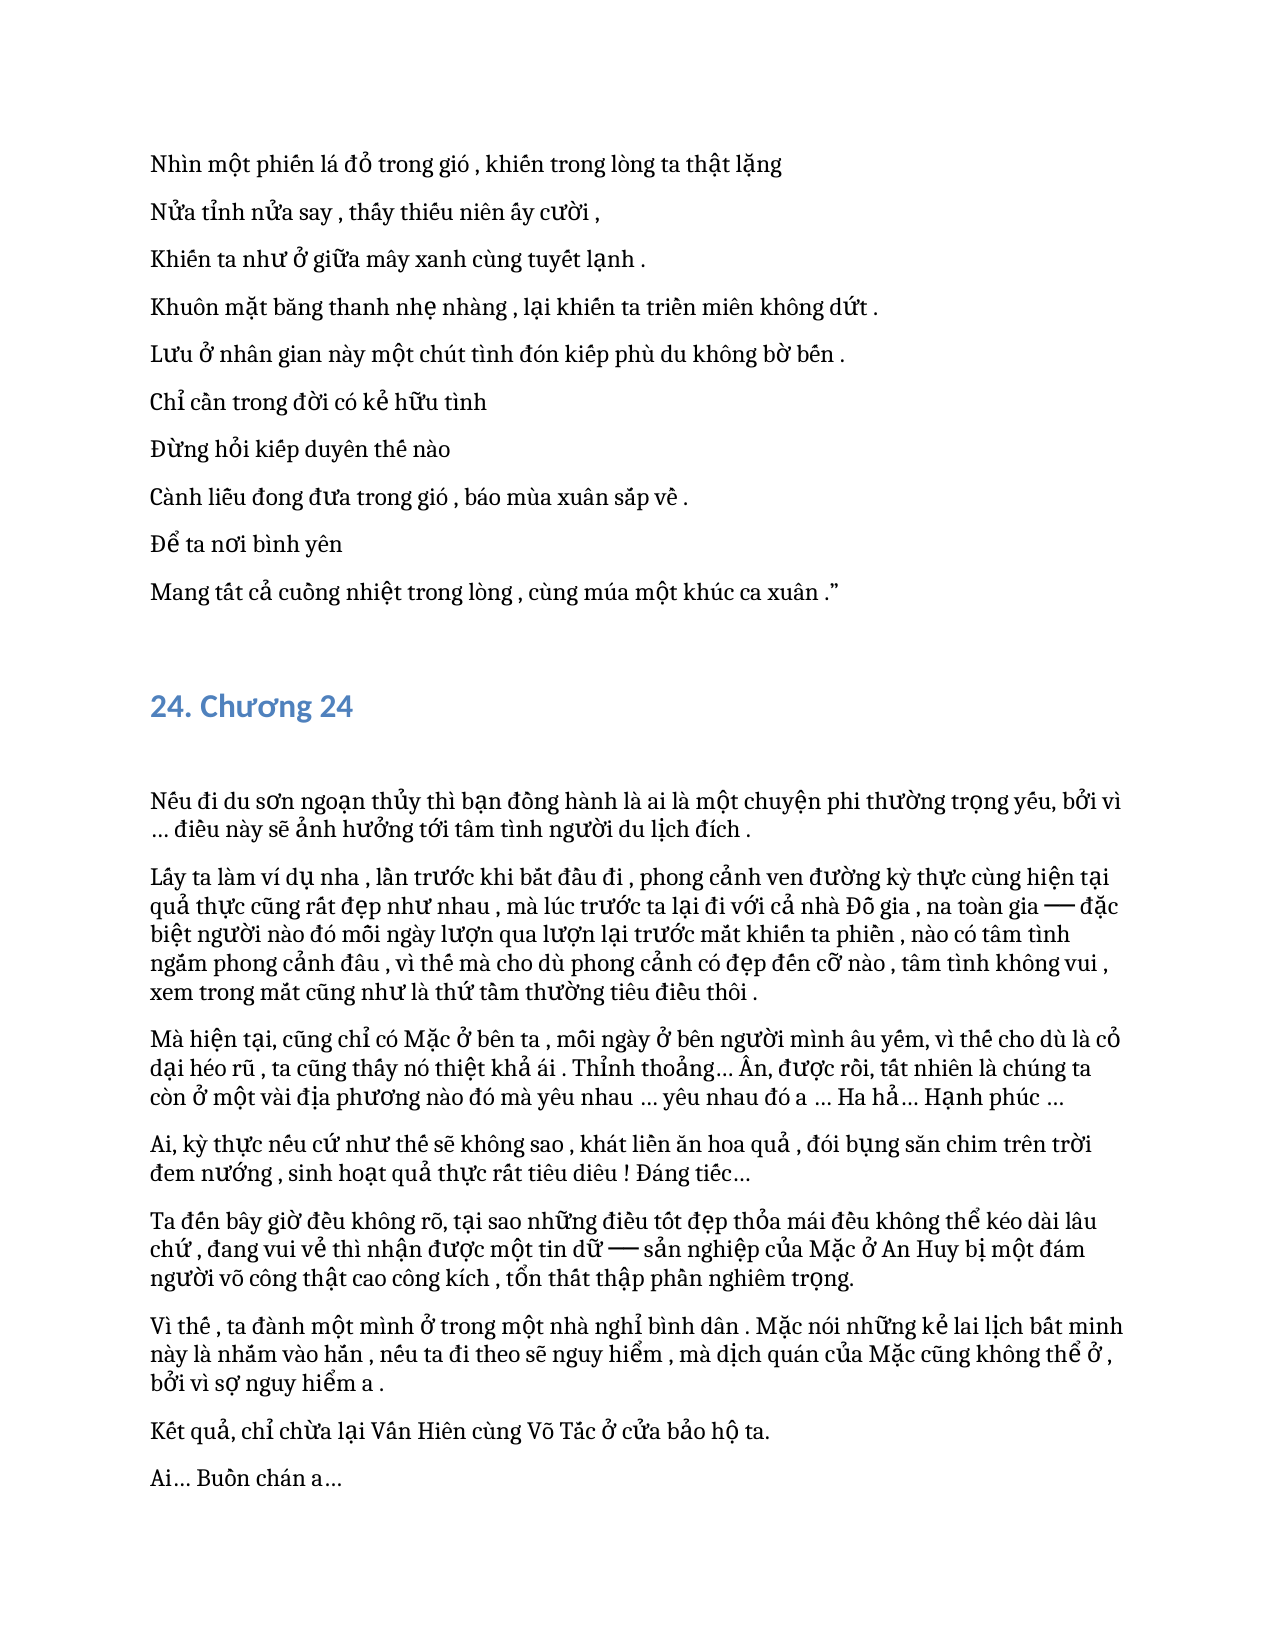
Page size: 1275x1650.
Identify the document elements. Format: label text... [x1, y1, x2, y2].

text Lấy ta làm ví dụ nha , lần trước khi bắt đầu đi , phong cảnh ven đường kỳ thực cùng hiện tại quả thực cũng rất đẹp như nhau , mà lúc trước ta lại đi với cả nhà Đỗ gia , na toàn gia ── đặc biệt người nào đó mỗi ngày lượn qua lượn lại trước mắt khiến ta phiền , nào có tâm tình ngắm phong cảnh đâu , vì thế mà cho dù phong cảnh có đẹp đến cỡ nào , tâm tình không vui , xem trong mắt cũng như là thứ tầm thường tiêu điều thôi . [150, 863, 1125, 1007]
text Khiến ta như ở giữa mây xanh cùng tuyết lạnh . [150, 245, 1125, 274]
text Chỉ cần trong đời có kẻ hữu tình [150, 387, 1125, 416]
subtitle 24. Chương 24 [150, 684, 1125, 725]
text Mà hiện tại, cũng chỉ có Mặc ở bên ta , mỗi ngày ở bên người mình âu yếm, vì thế cho dù là cỏ dại héo rũ , ta cũng thấy nó thiệt khả ái . Thỉnh thoảng… Ân, được rồi, tất nhiên là chúng ta còn ở một vài địa phương nào đó mà yêu nhau … yêu nhau đó a … Ha hả… Hạnh phúc … [150, 1025, 1125, 1112]
text Ai… Buồn chán a… [150, 1464, 1125, 1493]
text Mang tất cả cuồng nhiệt trong lòng , cùng múa một khúc ca xuân .” [150, 577, 1125, 664]
text Nếu đi du sơn ngoạn thủy thì bạn đồng hành là ai là một chuyện phi thường trọng yếu, bởi vì … điều này sẽ ảnh hưởng tới tâm tình người du lịch đích . [150, 729, 1125, 844]
text Nhìn một phiến lá đỏ trong gió , khiến trong lòng ta thật lặng [150, 150, 1125, 179]
text Đừng hỏi kiếp duyên thế nào [150, 435, 1125, 464]
text Để ta nơi bình yên [150, 530, 1125, 559]
text Kết quả, chỉ chừa lại Vấn Hiên cùng Võ Tắc ở cửa bảo hộ ta. [150, 1417, 1125, 1445]
text Cành liễu đong đưa trong gió , báo mùa xuân sắp về . [150, 482, 1125, 511]
text Nửa tỉnh nửa say , thấy thiếu niên ấy cười , [150, 197, 1125, 226]
text Vì thế , ta đành một mình ở trong một nhà nghỉ bình dân . Mặc nói những kẻ lai lịch bất minh này là nhắm vào hắn , nếu ta đi theo sẽ nguy hiểm , mà dịch quán của Mặc cũng không thể ở , bởi vì sợ nguy hiểm a . [150, 1312, 1125, 1398]
text Khuôn mặt băng thanh nhẹ nhàng , lại khiến ta triền miên không dứt . [150, 292, 1125, 321]
text Ai, kỳ thực nếu cứ như thế sẽ không sao , khát liền ăn hoa quả , đói bụng săn chim trên trời đem nướng , sinh hoạt quả thực rất tiêu diêu ! Đáng tiếc… [150, 1130, 1125, 1188]
text Ta đến bây giờ đều không rõ, tại sao những điều tốt đẹp thỏa mái đều không thể kéo dài lâu chứ , đang vui vẻ thì nhận được một tin dữ ── sản nghiệp của Mặc ở An Huy bị một đám người võ công thật cao công kích , tổn thất thập phần nghiêm trọng. [150, 1207, 1125, 1293]
text Lưu ở nhân gian này một chút tình đón kiếp phù du không bờ bến . [150, 340, 1125, 369]
